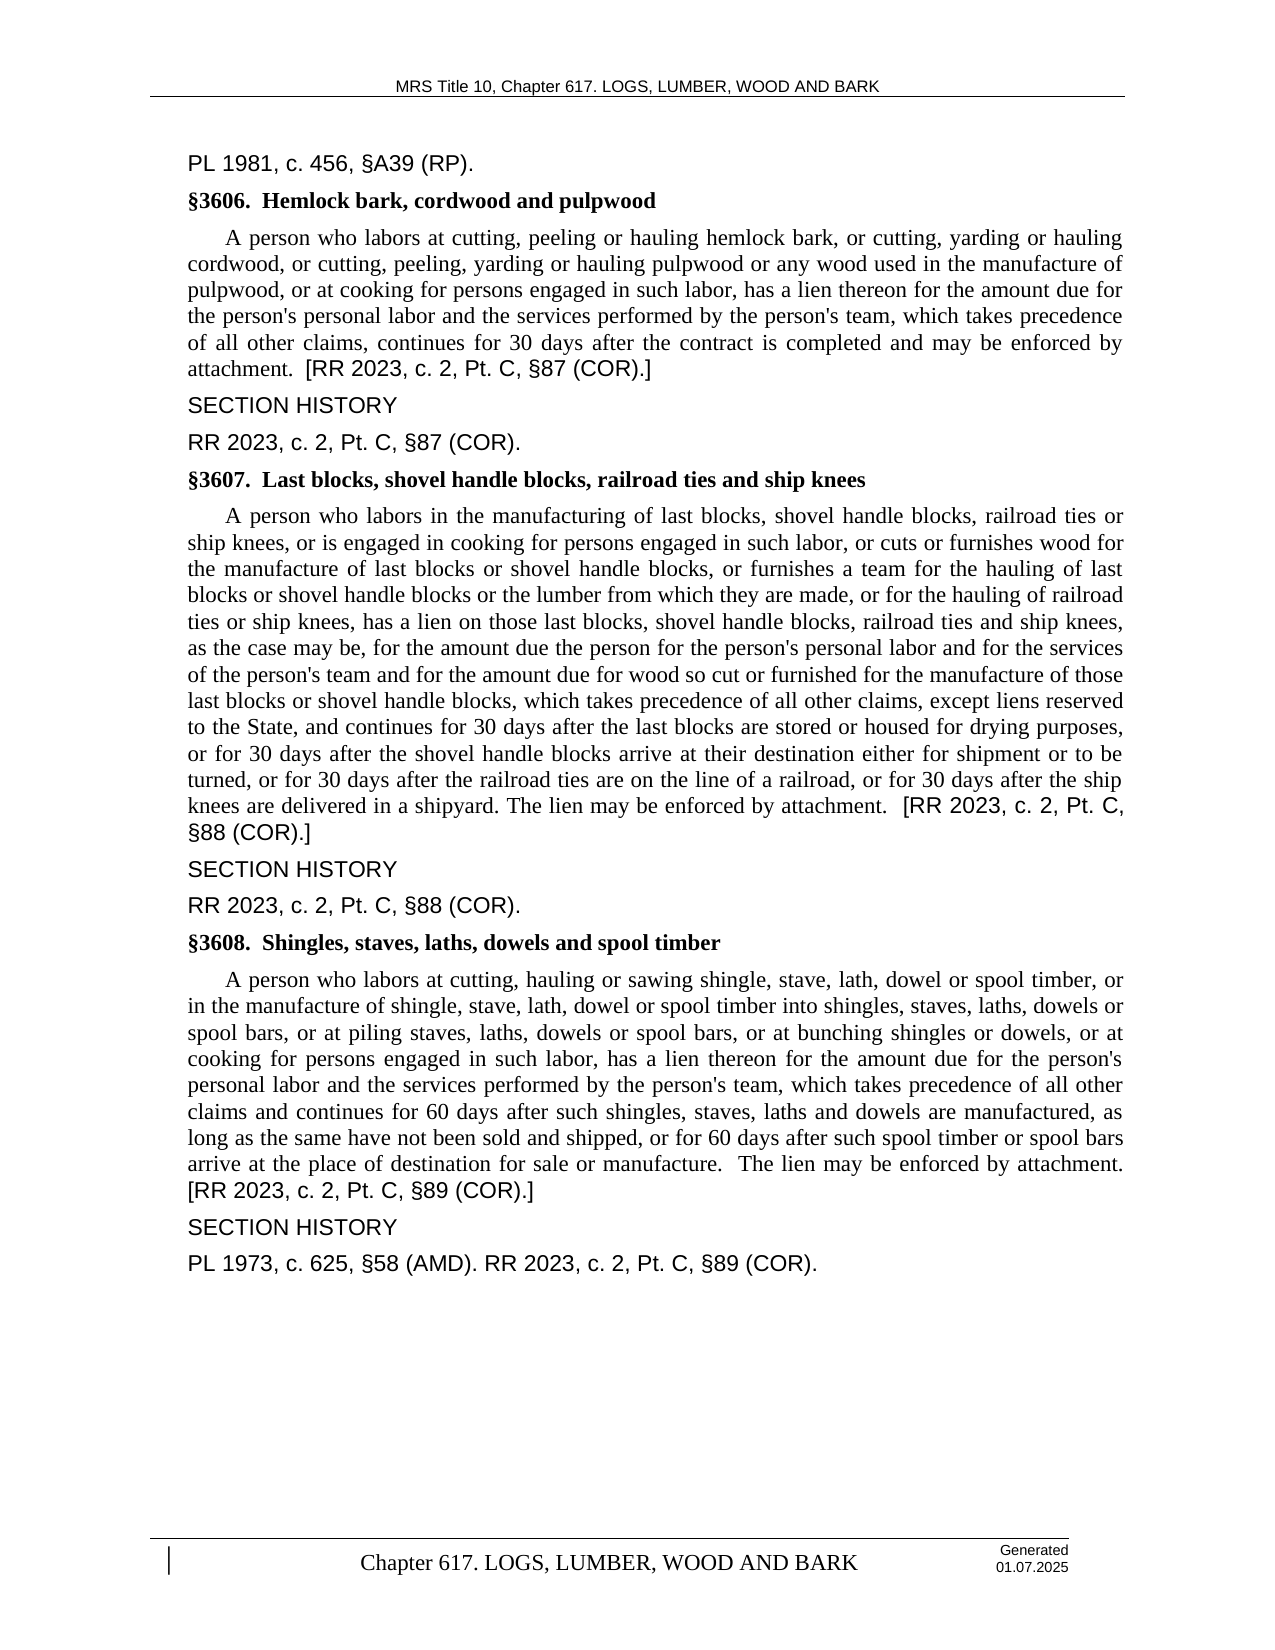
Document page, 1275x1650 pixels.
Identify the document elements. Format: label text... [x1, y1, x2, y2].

text SECTION HISTORY [187, 856, 1125, 882]
text RR 2023, c. 2, Pt. C, §88 (COR). [187, 892, 1125, 919]
text §3607. Last blocks, shovel handle blocks, railroad ties and ship knees [187, 466, 1125, 492]
text RR 2023, c. 2, Pt. C, §87 (COR). [187, 429, 1125, 455]
text PL 1973, c. 625, §58 (AMD). RR 2023, c. 2, Pt. C, §89 (COR). [187, 1250, 1125, 1277]
text §3606. Hemlock bark, cordwood and pulpwood [187, 187, 1125, 213]
text §3608. Shingles, staves, laths, dowels and spool timber [187, 929, 1125, 956]
text SECTION HISTORY [187, 392, 1125, 418]
text PL 1981, c. 456, §A39 (RP). [187, 150, 1125, 176]
text A person who labors at cutting, peeling or hauling hemlock bark, or cutting, yarding or hauling cordwood, or cutting, peeling, yarding or hauling pulpwood or any wood used in the manufacture of pulpwood, or at cooking for persons engaged in such labor, has a lien thereon for the amount due for the person's personal labor and the services performed by the person's team, which takes precedence of all other claims, continues for 30 days after the contract is completed and may be enforced by attachment. [RR 2023, c. 2, Pt. C, §87 (COR).] [187, 223, 1125, 382]
text A person who labors at cutting, hauling or sawing shingle, stave, lath, dowel or spool timber, or in the manufacture of shingle, stave, lath, dowel or spool timber into shingles, staves, laths, dowels or spool bars, or at piling staves, laths, dowels or spool bars, or at bunching shingles or dowels, or at cooking for persons engaged in such labor, has a lien thereon for the amount due for the person's personal labor and the services performed by the person's team, which takes precedence of all other claims and continues for 60 days after such shingles, staves, laths and dowels are manufactured, as long as the same have not been sold and shipped, or for 60 days after such spool timber or spool bars arrive at the place of destination for sale or manufacture. The lien may be enforced by attachment. [RR 2023, c. 2, Pt. C, §89 (COR).] [187, 966, 1125, 1203]
text A person who labors in the manufacturing of last blocks, shovel handle blocks, railroad ties or ship knees, or is engaged in cooking for persons engaged in such labor, or cuts or furnishes wood for the manufacture of last blocks or shovel handle blocks, or furnishes a team for the hauling of last blocks or shovel handle blocks or the lumber from which they are made, or for the hauling of railroad ties or ship knees, has a lien on those last blocks, shovel handle blocks, railroad ties and ship knees, as the case may be, for the amount due the person for the person's personal labor and for the services of the person's team and for the amount due for wood so cut or furnished for the manufacture of those last blocks or shovel handle blocks, which takes precedence of all other claims, except liens reserved to the State, and continues for 30 days after the last blocks are stored or housed for drying purposes, or for 30 days after the shovel handle blocks arrive at their destination either for shipment or to be turned, or for 30 days after the railroad ties are on the line of a railroad, or for 30 days after the ship knees are delivered in a shipyard. The lien may be enforced by attachment. [RR 2023, c. 2, Pt. C, §88 (COR).] [187, 502, 1125, 845]
text SECTION HISTORY [187, 1213, 1125, 1240]
